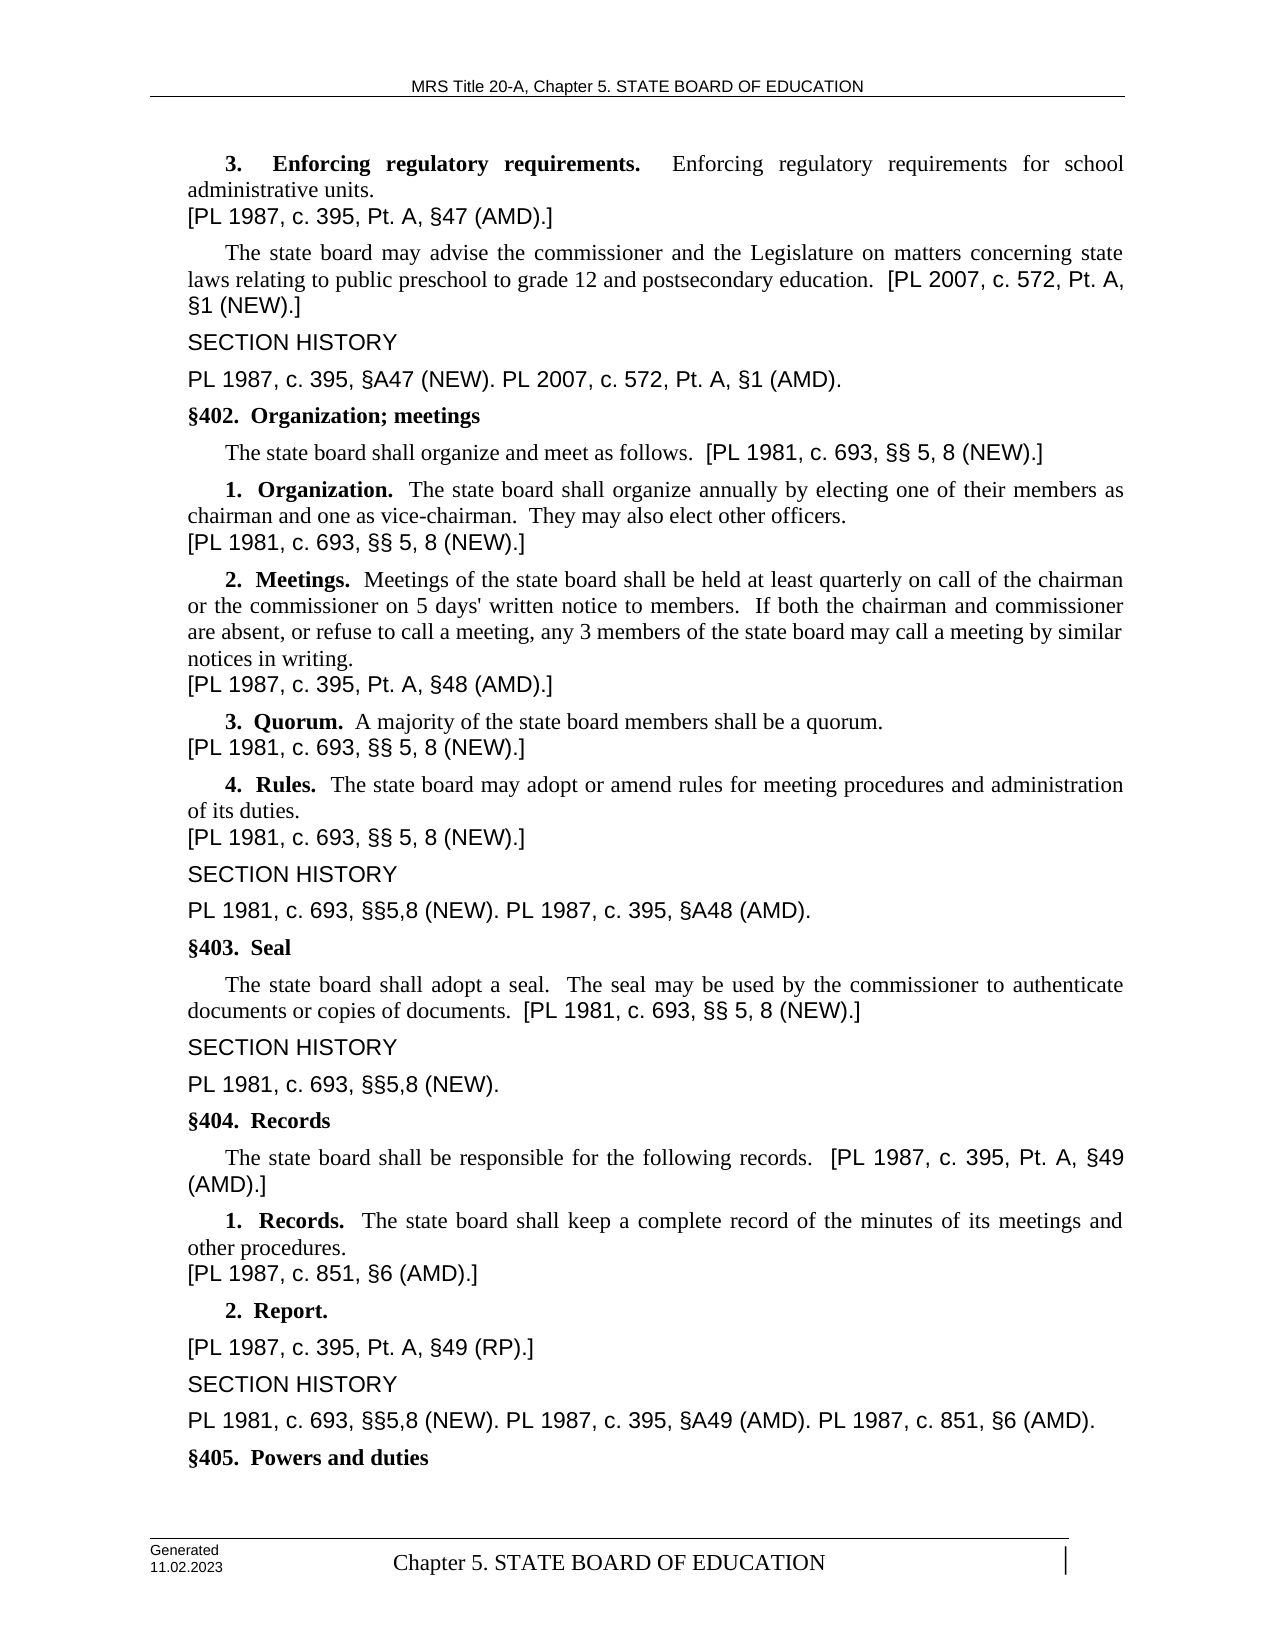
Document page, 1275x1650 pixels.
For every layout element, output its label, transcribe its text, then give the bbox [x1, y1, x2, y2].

text 1. Records. The state board shall keep a complete record of the minutes of its meetings and other procedures. [187, 1208, 1125, 1260]
text PL 1987, c. 395, §A47 (NEW). PL 2007, c. 572, Pt. A, §1 (AMD). [187, 366, 1125, 392]
text The state board shall adopt a seal. The seal may be used by the commissioner to authenticate documents or copies of documents. [PL 1981, c. 693, §§ 5, 8 (NEW).] [187, 971, 1125, 1024]
text [PL 1981, c. 693, §§ 5, 8 (NEW).] [187, 824, 1125, 850]
text 3. Enforcing regulatory requirements. Enforcing regulatory requirements for school administrative units. [187, 150, 1125, 203]
text 2. Report. [187, 1297, 1125, 1323]
text SECTION HISTORY [187, 329, 1125, 355]
text [PL 1981, c. 693, §§ 5, 8 (NEW).] [187, 529, 1125, 555]
text The state board shall be responsible for the following records. [PL 1987, c. 395, Pt. A, §49 (AMD).] [187, 1144, 1125, 1197]
text SECTION HISTORY [187, 1034, 1125, 1060]
text §405. Powers and duties [187, 1444, 1125, 1471]
text [PL 1981, c. 693, §§ 5, 8 (NEW).] [187, 734, 1125, 761]
text [PL 1987, c. 851, §6 (AMD).] [187, 1260, 1125, 1287]
text SECTION HISTORY [187, 1371, 1125, 1397]
text [PL 1987, c. 395, Pt. A, §49 (RP).] [187, 1334, 1125, 1360]
text §404. Records [187, 1108, 1125, 1134]
text [PL 1987, c. 395, Pt. A, §48 (AMD).] [187, 671, 1125, 697]
text §403. Seal [187, 934, 1125, 960]
text PL 1981, c. 693, §§5,8 (NEW). [187, 1071, 1125, 1097]
text The state board may advise the commissioner and the Legislature on matters concerning state laws relating to public preschool to grade 12 and postsecondary education. [PL 2007, c. 572, Pt. A, §1 (NEW).] [187, 239, 1125, 319]
text PL 1981, c. 693, §§5,8 (NEW). PL 1987, c. 395, §A49 (AMD). PL 1987, c. 851, §6 (AMD). [187, 1407, 1125, 1434]
text The state board shall organize and meet as follows. [PL 1981, c. 693, §§ 5, 8 (NEW).] [187, 439, 1125, 466]
text §402. Organization; meetings [187, 403, 1125, 429]
text 3. Quorum. A majority of the state board members shall be a quorum. [187, 708, 1125, 734]
text PL 1981, c. 693, §§5,8 (NEW). PL 1987, c. 395, §A48 (AMD). [187, 897, 1125, 924]
text 2. Meetings. Meetings of the state board shall be held at least quarterly on call of the chairman or the commissioner on 5 days' written notice to members. If both the chairman and commissioner are absent, or refuse to call a meeting, any 3 members of the state board may call a meeting by similar notices in writing. [187, 566, 1125, 671]
text [PL 1987, c. 395, Pt. A, §47 (AMD).] [187, 203, 1125, 229]
text 1. Organization. The state board shall organize annually by electing one of their members as chairman and one as vice-chairman. They may also elect other officers. [187, 476, 1125, 529]
text 4. Rules. The state board may adopt or amend rules for meeting procedures and administration of its duties. [187, 771, 1125, 824]
text SECTION HISTORY [187, 861, 1125, 887]
